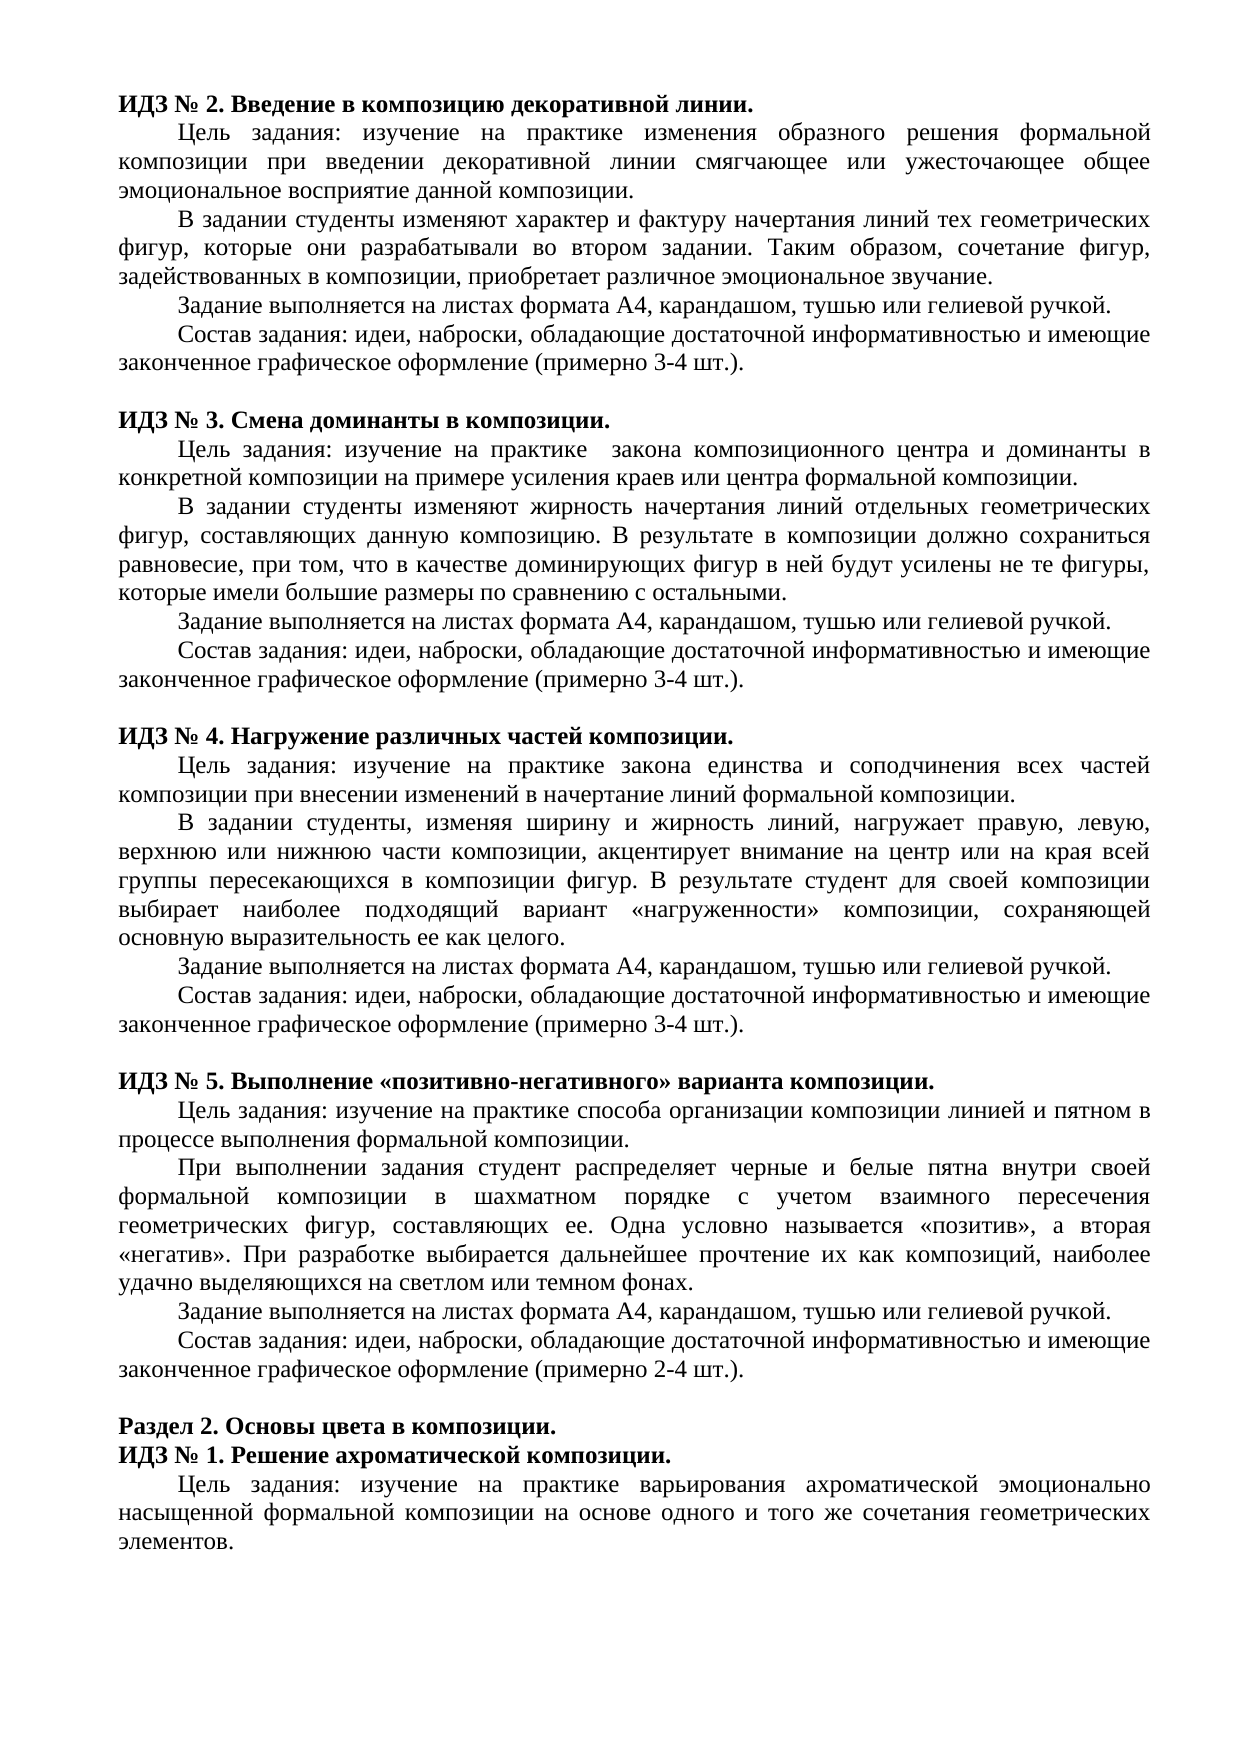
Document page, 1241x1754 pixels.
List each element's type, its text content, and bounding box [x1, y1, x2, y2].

text В задании студенты изменяют жирность начертания линий отдельных геометрических фигур, составляющих данную композицию. В результате в композиции должно сохраниться равновесие, при том, что в качестве доминирующих фигур в ней будут усилены не те фигуры, которые имели большие размеры по сравнению с остальными. [118, 491, 1152, 606]
text ИДЗ № 4. Нагружение различных частей композиции. [118, 721, 1152, 750]
text ИДЗ № 3. Смена доминанты в композиции. [118, 405, 1152, 434]
text Задание выполняется на листах формата А4, карандашом, тушью или гелиевой ручкой. [118, 1296, 1152, 1325]
text В задании студенты изменяют характер и фактуру начертания линий тех геометрических фигур, которые они разрабатывали во втором задании. Таким образом, сочетание фигур, задействованных в композиции, приобретает различное эмоциональное звучание. [118, 204, 1152, 290]
text ИДЗ № 1. Решение ахроматической композиции. [118, 1440, 1152, 1469]
text Цель задания: изучение на практике способа организации композиции линией и пятном в процессе выполнения формальной композиции. [118, 1095, 1152, 1152]
text Цель задания: изучение на практике изменения образного решения формальной композиции при введении декоративной линии смягчающее или ужесточающее общее эмоциональное восприятие данной композиции. [118, 117, 1152, 204]
text ИДЗ № 2. Введение в композицию декоративной линии. [118, 89, 1152, 117]
text Раздел 2. Основы цвета в композиции. [118, 1411, 1152, 1440]
text В задании студенты, изменяя ширину и жирность линий, нагружает правую, левую, верхнюю или нижнюю части композиции, акцентирует внимание на центр или на края всей группы пересекающихся в композиции фигур. В результате студент для своей композиции выбирает наиболее подходящий вариант «нагруженности» композиции, сохраняющей основную выразительность ее как целого. [118, 807, 1152, 951]
text Состав задания: идеи, наброски, обладающие достаточной информативностью и имеющие законченное графическое оформление (примерно 3-4 шт.). [118, 980, 1152, 1037]
text Задание выполняется на листах формата А4, карандашом, тушью или гелиевой ручкой. [118, 951, 1152, 980]
text Задание выполняется на листах формата А4, карандашом, тушью или гелиевой ручкой. [118, 606, 1152, 635]
text Задание выполняется на листах формата А4, карандашом, тушью или гелиевой ручкой. [118, 290, 1152, 319]
text При выполнении задания студент распределяет черные и белые пятна внутри своей формальной композиции в шахматном порядке с учетом взаимного пересечения геометрических фигур, составляющих ее. Одна условно называется «позитив», а вторая «негатив». При разработке выбирается дальнейшее прочтение их как композиций, наиболее удачно выделяющихся на светлом или темном фонах. [118, 1152, 1152, 1296]
text Состав задания: идеи, наброски, обладающие достаточной информативностью и имеющие законченное графическое оформление (примерно 3-4 шт.). [118, 319, 1152, 376]
text Состав задания: идеи, наброски, обладающие достаточной информативностью и имеющие законченное графическое оформление (примерно 2-4 шт.). [118, 1325, 1152, 1382]
text Состав задания: идеи, наброски, обладающие достаточной информативностью и имеющие законченное графическое оформление (примерно 3-4 шт.). [118, 635, 1152, 692]
text Цель задания: изучение на практике варьирования ахроматической эмоционально насыщенной формальной композиции на основе одного и того же сочетания геометрических элементов. [118, 1469, 1152, 1555]
text ИДЗ № 5. Выполнение «позитивно-негативного» варианта композиции. [118, 1066, 1152, 1095]
text Цель задания: изучение на практике закона единства и соподчинения всех частей композиции при внесении изменений в начертание линий формальной композиции. [118, 750, 1152, 807]
text Цель задания: изучение на практике закона композиционного центра и доминанты в конкретной композиции на примере усиления краев или центра формальной композиции. [118, 434, 1152, 491]
